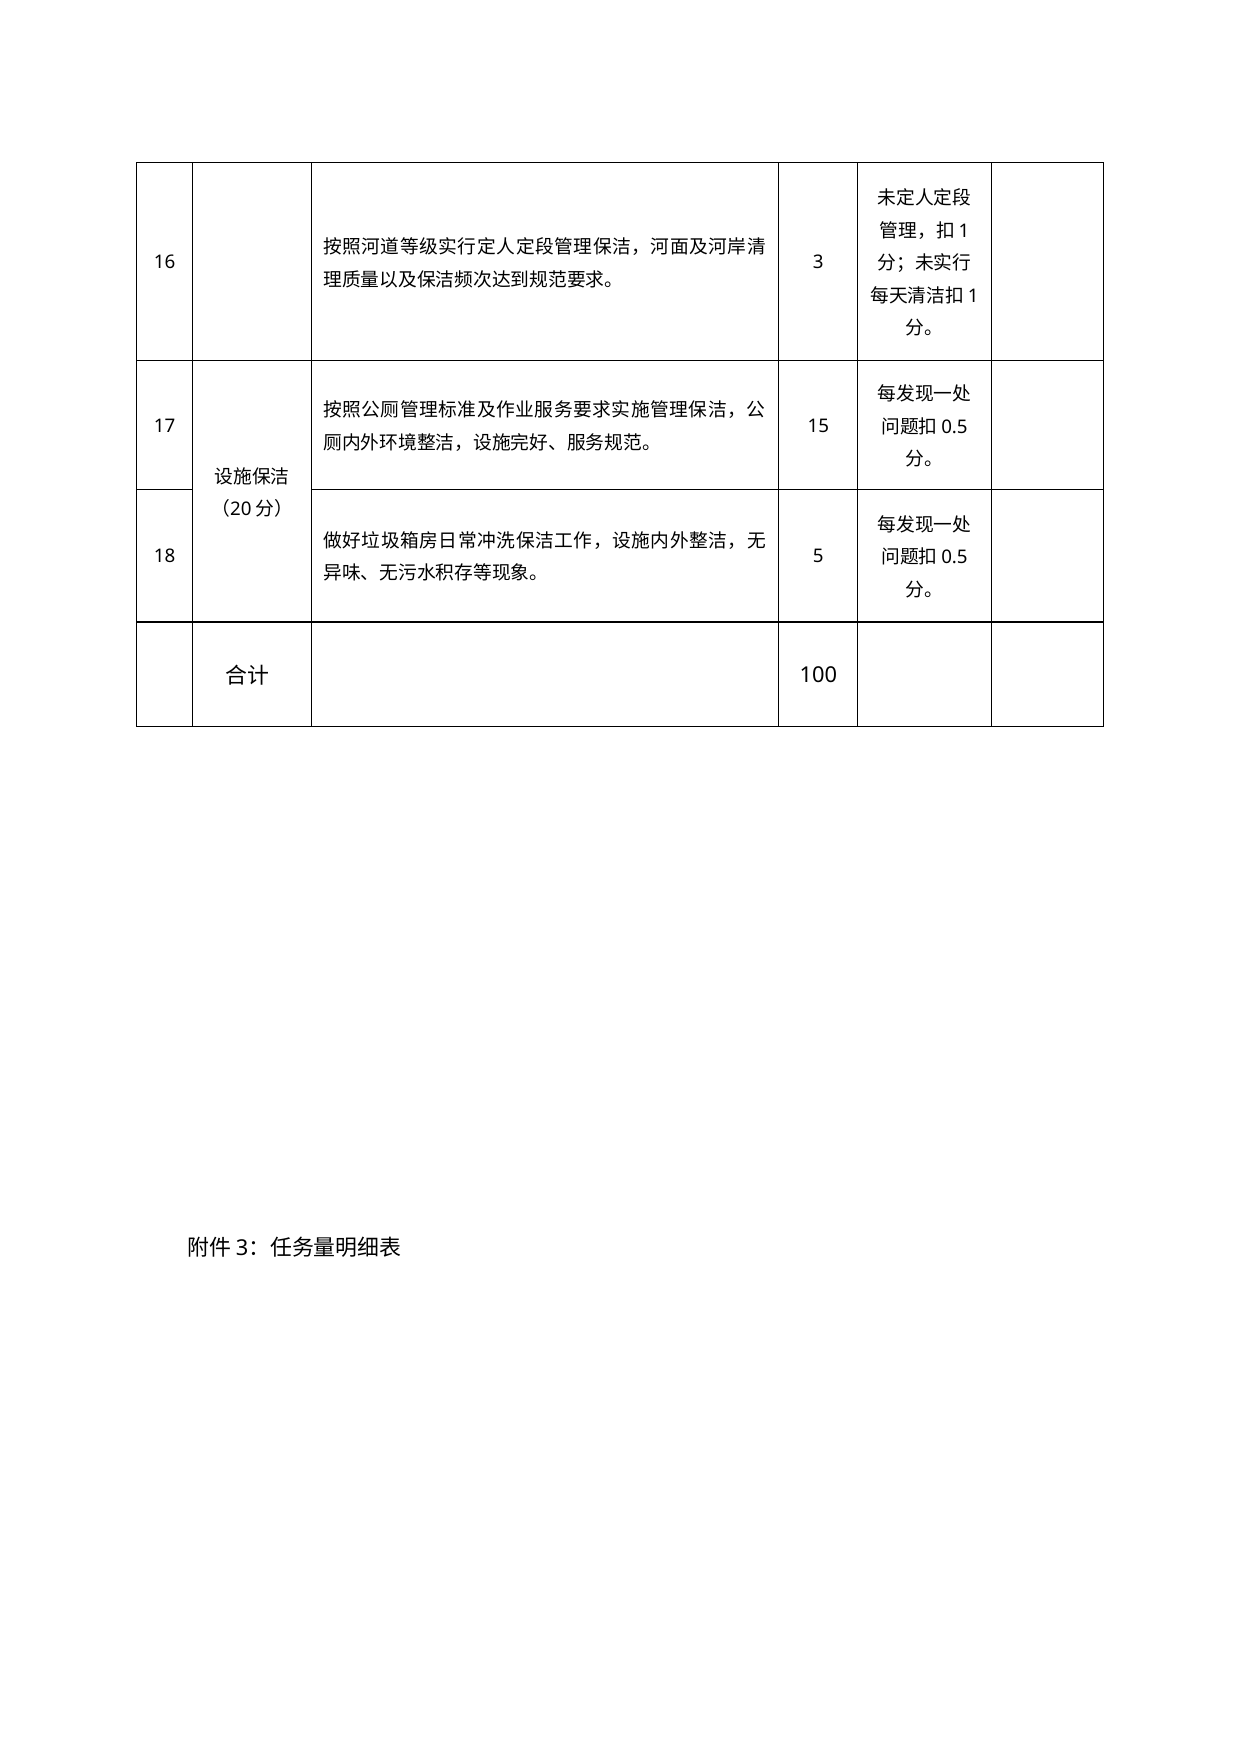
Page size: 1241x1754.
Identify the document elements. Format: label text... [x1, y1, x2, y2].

table_cell 做好垃圾箱房日常冲洗保洁工作，设施内外整洁，无异味、无污水积存等现象。 [312, 490, 778, 621]
table_cell 16 [137, 163, 192, 360]
table_cell [992, 623, 1103, 726]
table_cell 15 [779, 361, 857, 488]
table_cell [137, 623, 192, 726]
table_cell 18 [137, 490, 192, 621]
table_cell 每发现一处问题扣0.5分。 [858, 490, 991, 621]
table_cell 未定人定段管理，扣1分；未实行每天清洁扣1分。 [858, 163, 991, 360]
table_cell 按照河道等级实行定人定段管理保洁，河面及河岸清理质量以及保洁频次达到规范要求。 [312, 163, 778, 360]
table_cell [992, 163, 1103, 360]
table_cell [992, 490, 1103, 621]
table_cell 3 [779, 163, 857, 360]
table_cell 5 [779, 490, 857, 621]
text 附件3：任务量明细表 [187, 1229, 1053, 1262]
table_cell [312, 623, 778, 726]
table_cell 设施保洁（20分） [193, 361, 311, 621]
table_cell 每发现一处问题扣0.5分。 [858, 361, 991, 488]
table_cell [858, 623, 991, 726]
table_cell 合计 [193, 623, 311, 726]
table_cell [992, 361, 1103, 488]
table_cell 按照公厕管理标准及作业服务要求实施管理保洁，公厕内外环境整洁，设施完好、服务规范。 [312, 361, 778, 488]
table_cell 17 [137, 361, 192, 488]
table_cell 100 [779, 623, 857, 726]
